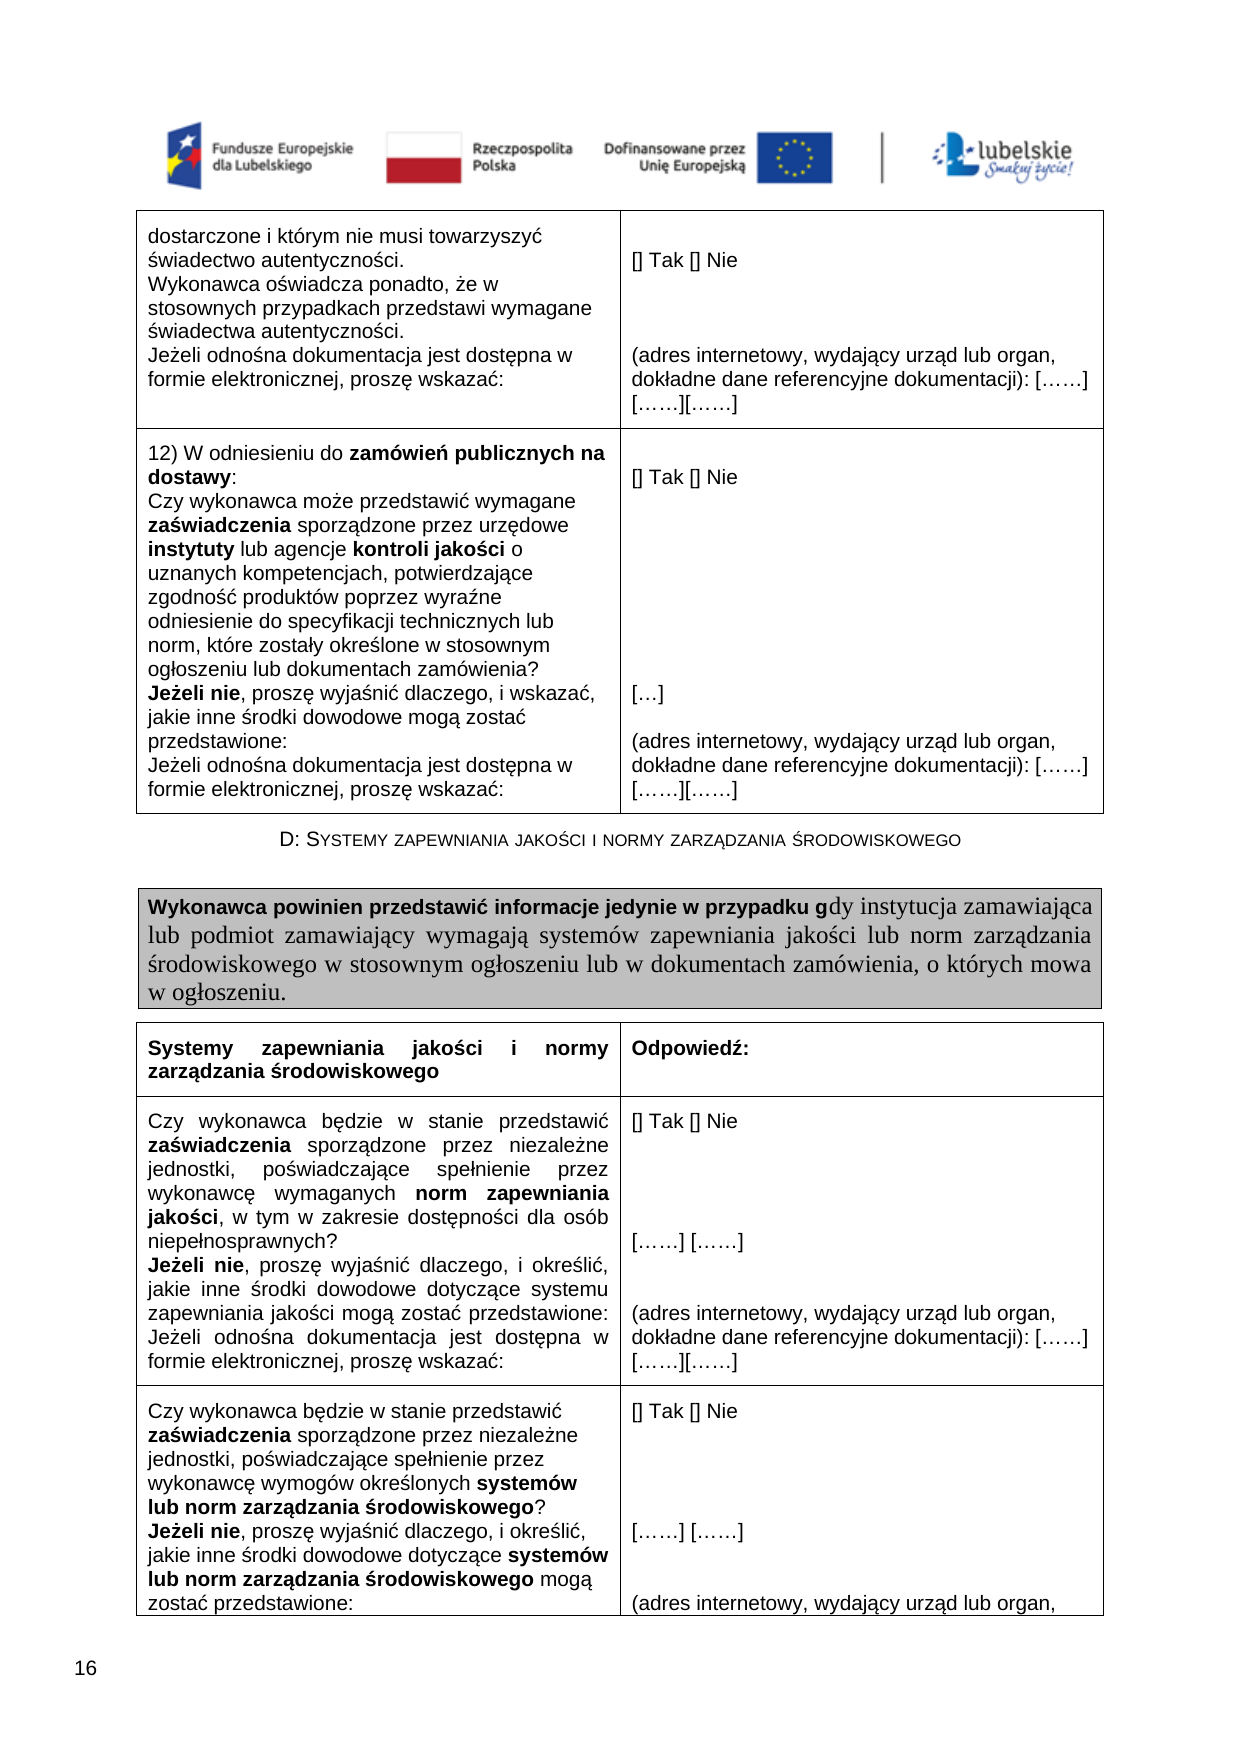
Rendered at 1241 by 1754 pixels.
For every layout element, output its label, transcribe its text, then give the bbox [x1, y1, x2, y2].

table_cell [] Tak [] Nie [] Tak [] Nie (adres internetowy, wydający urząd lub organ, dokładne dane referencyjne dokumentacji): [……][……][……] [621, 211, 1103, 428]
text Wykonawca powinien przedstawić informacje jedynie w przypadku gdy instytucja zamawiająca lub podmiot zamawiający wymagają systemów zapewniania jakości lub norm zarządzania środowiskowego w stosownym ogłoszeniu lub w dokumentach zamówienia, o których mowa w ogłoszeniu. [139, 889, 1101, 1008]
table_cell [] Tak [] Nie [……] [……] (adres internetowy, wydający urząd lub organ, dokładne dane referencyjne dokumentacji): [……][……][……] [621, 1386, 1103, 1614]
table_cell [] Tak [] Nie [……] [……] (adres internetowy, wydający urząd lub organ, dokładne dane referencyjne dokumentacji): [……][……][……] [621, 1097, 1103, 1385]
table_header Systemy zapewniania jakości i normy zarządzania środowiskowego [137, 1023, 620, 1096]
picture [147, 102, 1093, 210]
table_cell Czy wykonawca będzie w stanie przedstawić zaświadczenia sporządzone przez niezależne jednostki, poświadczające spełnienie przez wykonawcę wymaganych norm zapewniania jakości, w tym w zakresie dostępności dla osób niepełnosprawnych? Jeżeli nie, proszę wyjaśnić dlaczego, i określić, jakie inne środki dowodowe dotyczące systemu zapewniania jakości mogą zostać przedstawione: Jeżeli odnośna dokumentacja jest dostępna w formie elektronicznej, proszę wskazać: [137, 1097, 620, 1385]
table_cell 12) W odniesieniu do zamówień publicznych na dostawy: Czy wykonawca może przedstawić wymagane zaświadczenia sporządzone przez urzędowe instytuty lub agencje kontroli jakości o uznanych kompetencjach, potwierdzające zgodność produktów poprzez wyraźne odniesienie do specyfikacji technicznych lub norm, które zostały określone w stosownym ogłoszeniu lub dokumentach zamówienia? Jeżeli nie, proszę wyjaśnić dlaczego, i wskazać, jakie inne środki dowodowe mogą zostać przedstawione: Jeżeli odnośna dokumentacja jest dostępna w formie elektronicznej, proszę wskazać: [137, 429, 620, 813]
table_cell [] Tak [] Nie […] (adres internetowy, wydający urząd lub organ, dokładne dane referencyjne dokumentacji): [……][……][……] [621, 429, 1103, 813]
title D: Systemy zapewniania jakości i normy zarządzania środowiskowego [148, 827, 1093, 851]
table_header Odpowiedź: [621, 1023, 1103, 1096]
